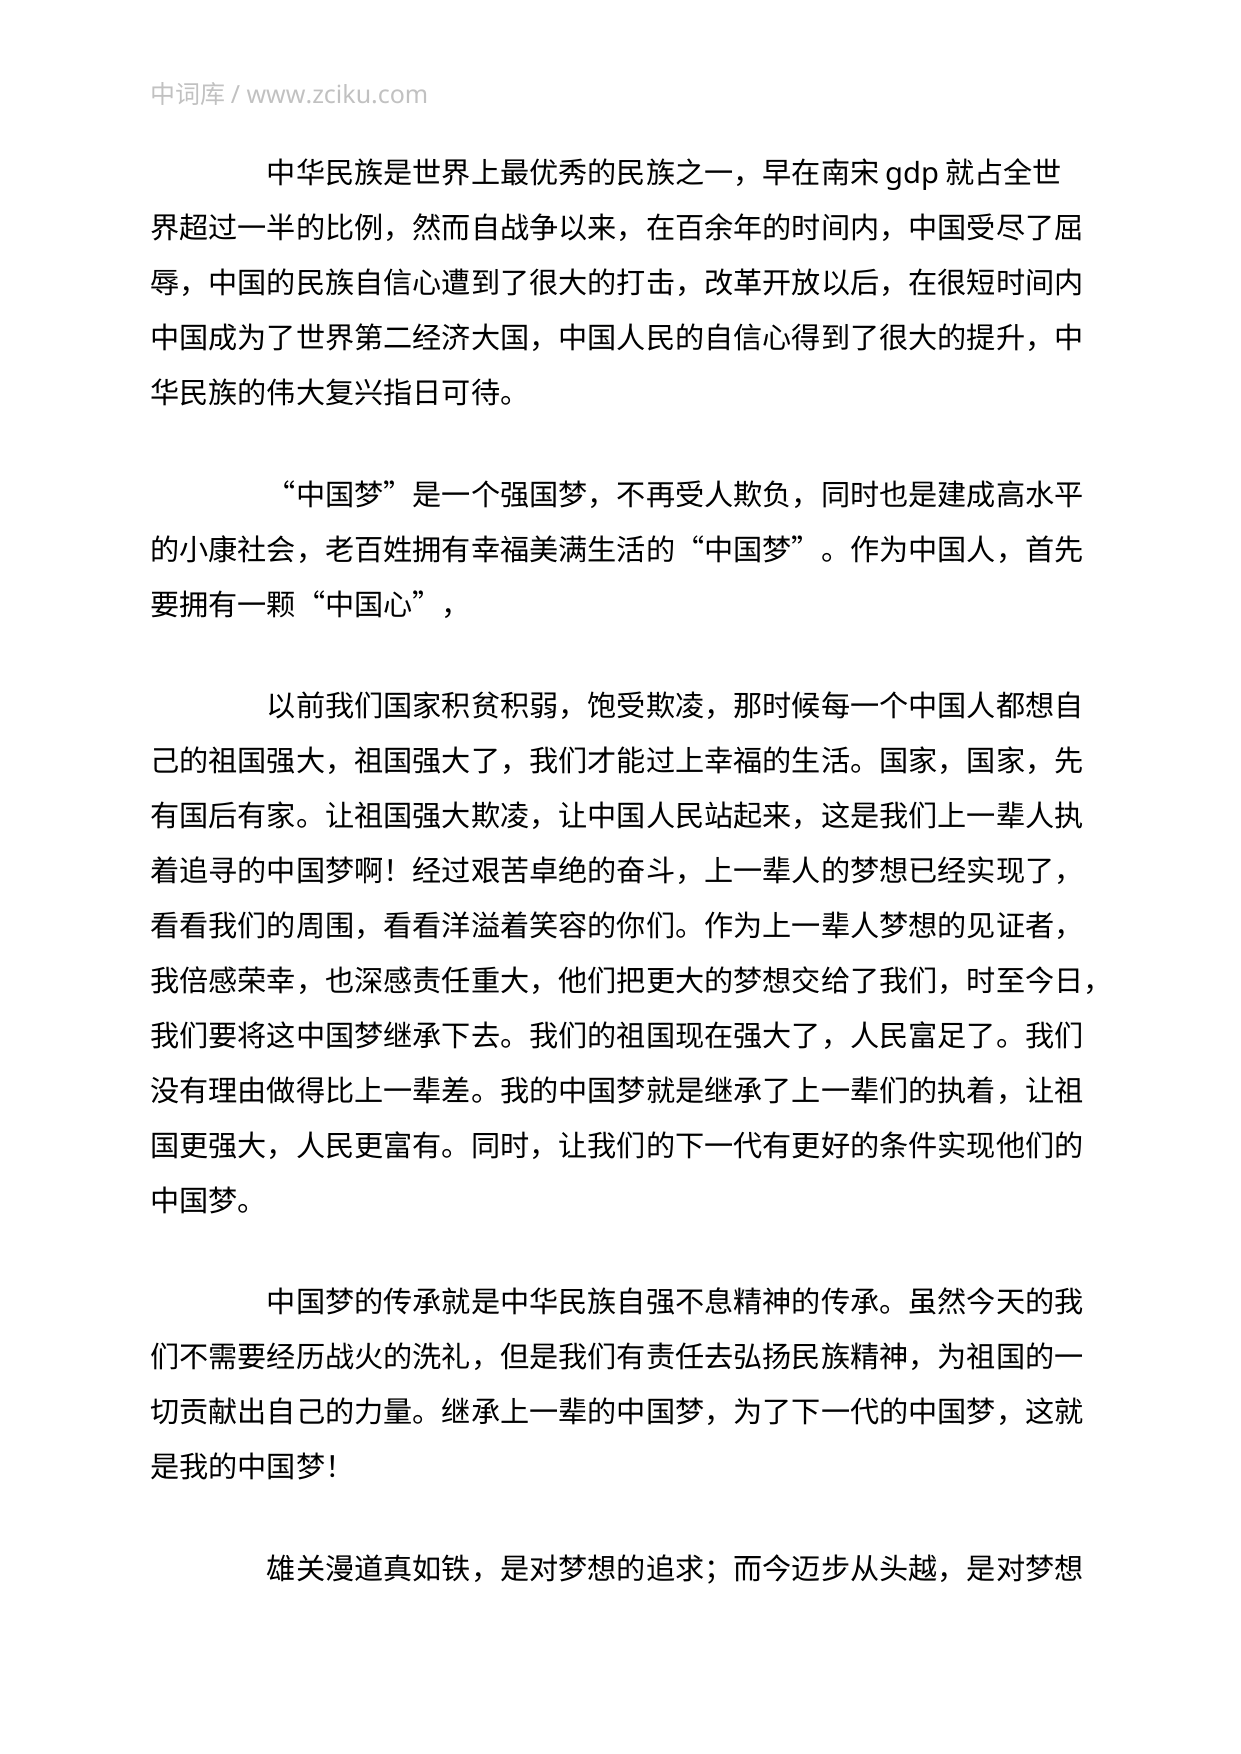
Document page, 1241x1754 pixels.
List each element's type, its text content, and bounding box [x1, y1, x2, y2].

text 以前我们国家积贫积弱，饱受欺凌，那时候每一个中国人都想自己的祖国强大，祖国强大了，我们才能过上幸福的生活。国家，国家，先有国后有家。让祖国强大欺凌，让中国人民站起来，这是我们上一辈人执着追寻的中国梦啊！经过艰苦卓绝的奋斗，上一辈人的梦想已经实现了，看看我们的周围，看看洋溢着笑容的你们。作为上一辈人梦想的见证者，我倍感荣幸，也深感责任重大，他们把更大的梦想交给了我们，时至今日，我们要将这中国梦继承下去。我们的祖国现在强大了，人民富足了。我们没有理由做得比上一辈差。我的中国梦就是继承了上一辈们的执着，让祖国更强大，人民更富有。同时，让我们的下一代有更好的条件实现他们的中国梦。 [150, 683, 1090, 1219]
text 中华民族是世界上最优秀的民族之一，早在南宋gdp就占全世界超过一半的比例，然而自战争以来，在百余年的时间内，中国受尽了屈辱，中国的民族自信心遭到了很大的打击，改革开放以后，在很短时间内中国成为了世界第二经济大国，中国人民的自信心得到了很大的提升，中华民族的伟大复兴指日可待。 [150, 150, 1090, 412]
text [150, 1545, 1090, 1588]
text 中国梦的传承就是中华民族自强不息精神的传承。虽然今天的我们不需要经历战火的洗礼，但是我们有责任去弘扬民族精神，为祖国的一切贡献出自己的力量。继承上一辈的中国梦，为了下一代的中国梦，这就是我的中国梦！ [150, 1279, 1090, 1486]
text “中国梦”是一个强国梦，不再受人欺负，同时也是建成高水平的小康社会，老百姓拥有幸福美满生活的“中国梦”。作为中国人，首先要拥有一颗“中国心”， [150, 471, 1090, 623]
